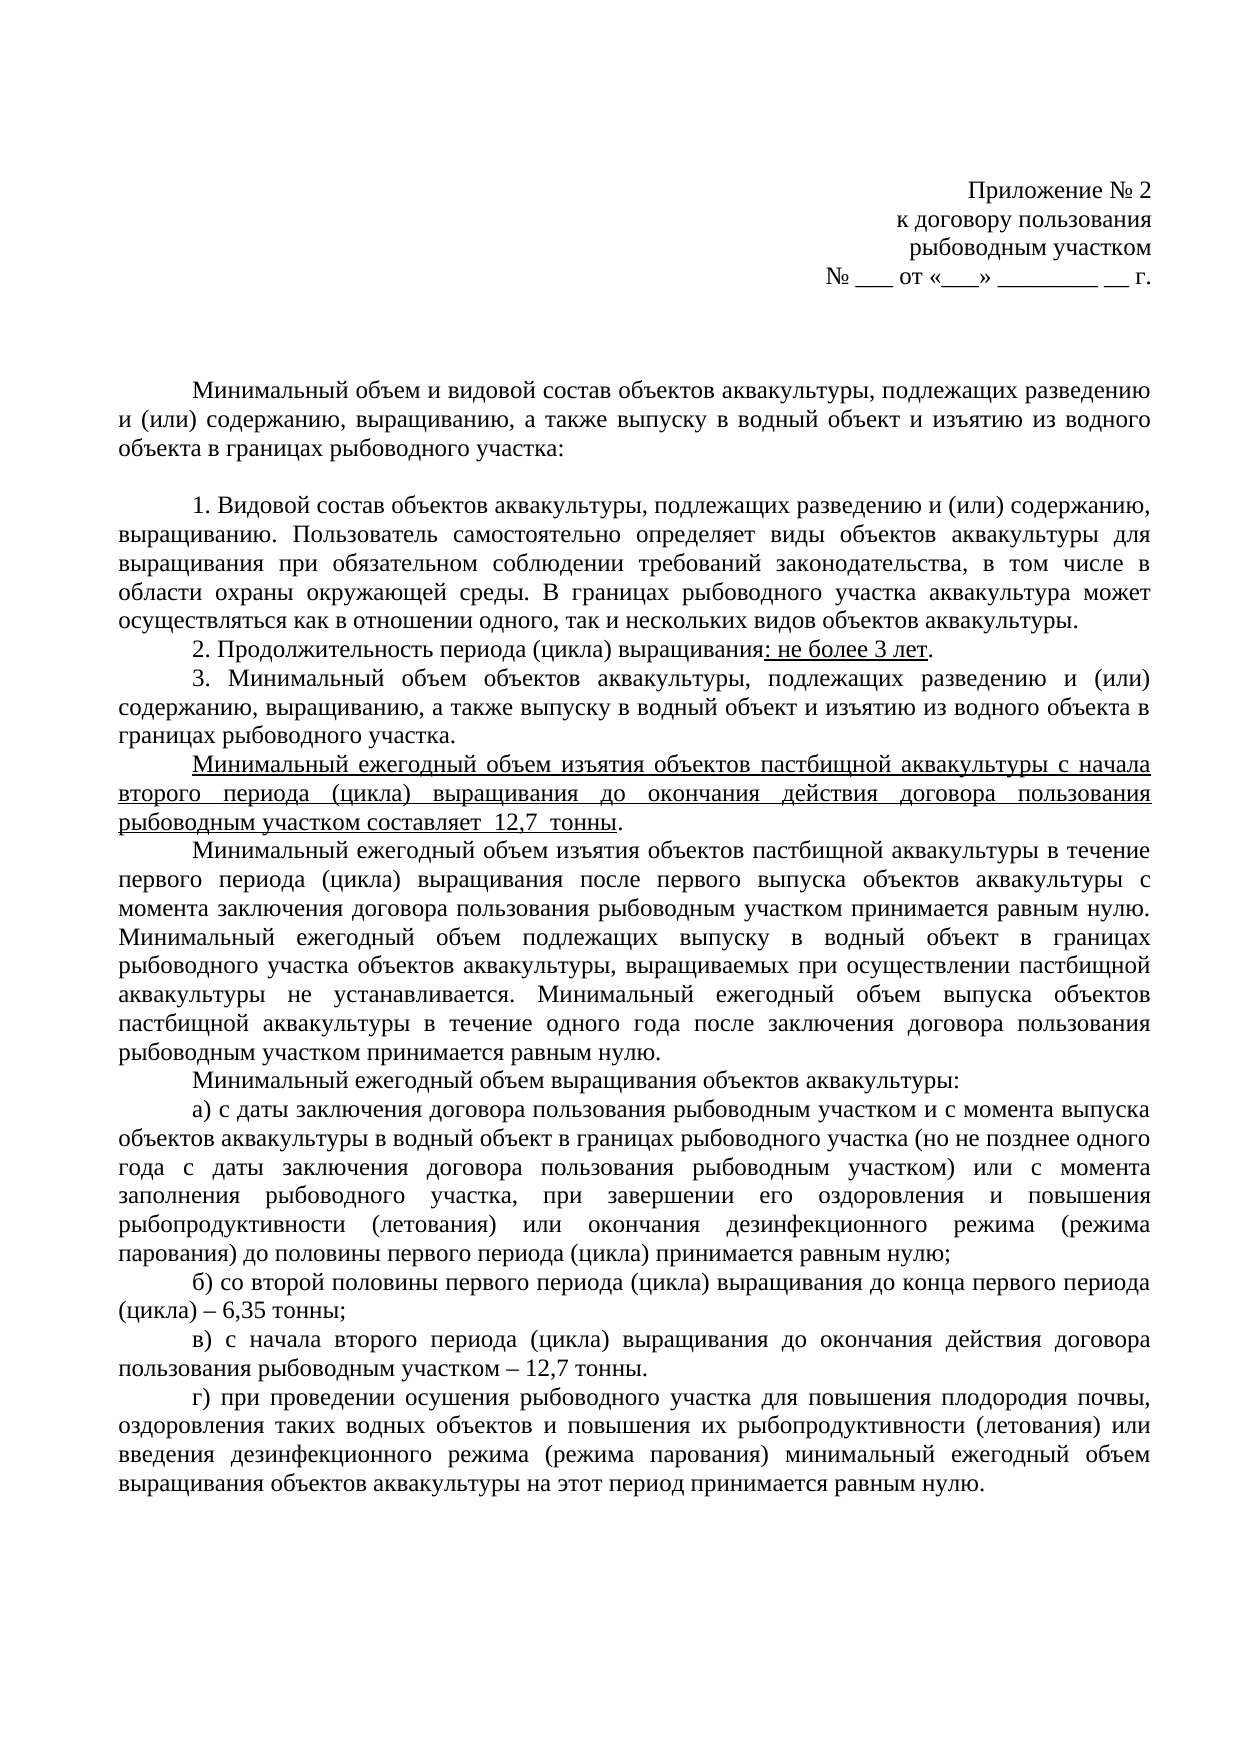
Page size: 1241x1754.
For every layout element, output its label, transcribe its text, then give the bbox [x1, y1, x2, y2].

text Минимальный ежегодный объем изъятия объектов пастбищной аквакультуры в течение первого периода (цикла) выращивания после первого выпуска объектов аквакультуры с момента заключения договора пользования рыбоводным участком принимается равным нулю. Минимальный ежегодный объем подлежащих выпуску в водный объект в границах рыбоводного участка объектов аквакультуры, выращиваемых при осуществлении пастбищной аквакультуры не устанавливается. Минимальный ежегодный объем выпуска объектов пастбищной аквакультуры в течение одного года после заключения договора пользования рыбоводным участком принимается равным нулю. [118, 835, 1152, 1065]
text рыбоводным участком [118, 232, 1152, 261]
text Минимальный ежегодный объем изъятия объектов пастбищной аквакультуры с начала второго периода (цикла) выращивания до окончания действия договора пользования рыбоводным участком составляет 12,7 тонны. [118, 804, 1152, 835]
text 2. Продолжительность периода (цикла) выращивания: не более 3 лет. [118, 634, 1152, 663]
text Приложение № 2 [118, 175, 1152, 204]
text к договору пользования [118, 204, 1152, 232]
text Минимальный ежегодный объем изъятия объектов пастбищной аквакультуры с начала второго периода (цикла) выращивания до окончания действия договора пользования рыбоводным участком составляет 12,7 тонны. [118, 749, 1152, 803]
text г) при проведении осушения рыбоводного участка для повышения плодородия почвы, оздоровления таких водных объектов и повышения их рыбопродуктивности (летования) или введения дезинфекционного режима (режима парования) минимальный ежегодный объем выращивания объектов аквакультуры на этот период принимается равным нулю. [118, 1382, 1152, 1497]
text Минимальный объем и видовой состав объектов аквакультуры, подлежащих разведению и (или) содержанию, выращиванию, а также выпуску в водный объект и изъятию из водного объекта в границах рыбоводного участка: [118, 375, 1152, 462]
text в) с начала второго периода (цикла) выращивания до окончания действия договора пользования рыбоводным участком – 12,7 тонны. [118, 1324, 1152, 1382]
text 3. Минимальный объем объектов аквакультуры, подлежащих разведению и (или) содержанию, выращиванию, а также выпуску в водный объект и изъятию из водного объекта в границах рыбоводного участка. [118, 663, 1152, 749]
text б) со второй половины первого периода (цикла) выращивания до конца первого периода (цикла) – 6,35 тонны; [118, 1267, 1152, 1324]
text а) с даты заключения договора пользования рыбоводным участком и с момента выпуска объектов аквакультуры в водный объект в границах рыбоводного участка (но не позднее одного года с даты заключения договора пользования рыбоводным участком) или с момента заполнения рыбоводного участка, при завершении его оздоровления и повышения рыбопродуктивности (летования) или окончания дезинфекционного режима (режима парования) до половины первого периода (цикла) принимается равным нулю; [118, 1094, 1152, 1267]
text 1. Видовой состав объектов аквакультуры, подлежащих разведению и (или) содержанию, выращиванию. Пользователь самостоятельно определяет виды объектов аквакультуры для выращивания при обязательном соблюдении требований законодательства, в том числе в области охраны окружающей среды. В границах рыбоводного участка аквакультура может осуществляться как в отношении одного, так и нескольких видов объектов аквакультуры. [118, 490, 1152, 634]
text Минимальный ежегодный объем выращивания объектов аквакультуры: [118, 1065, 1152, 1094]
text № ___ от «___» ________ __ г. [118, 261, 1152, 290]
